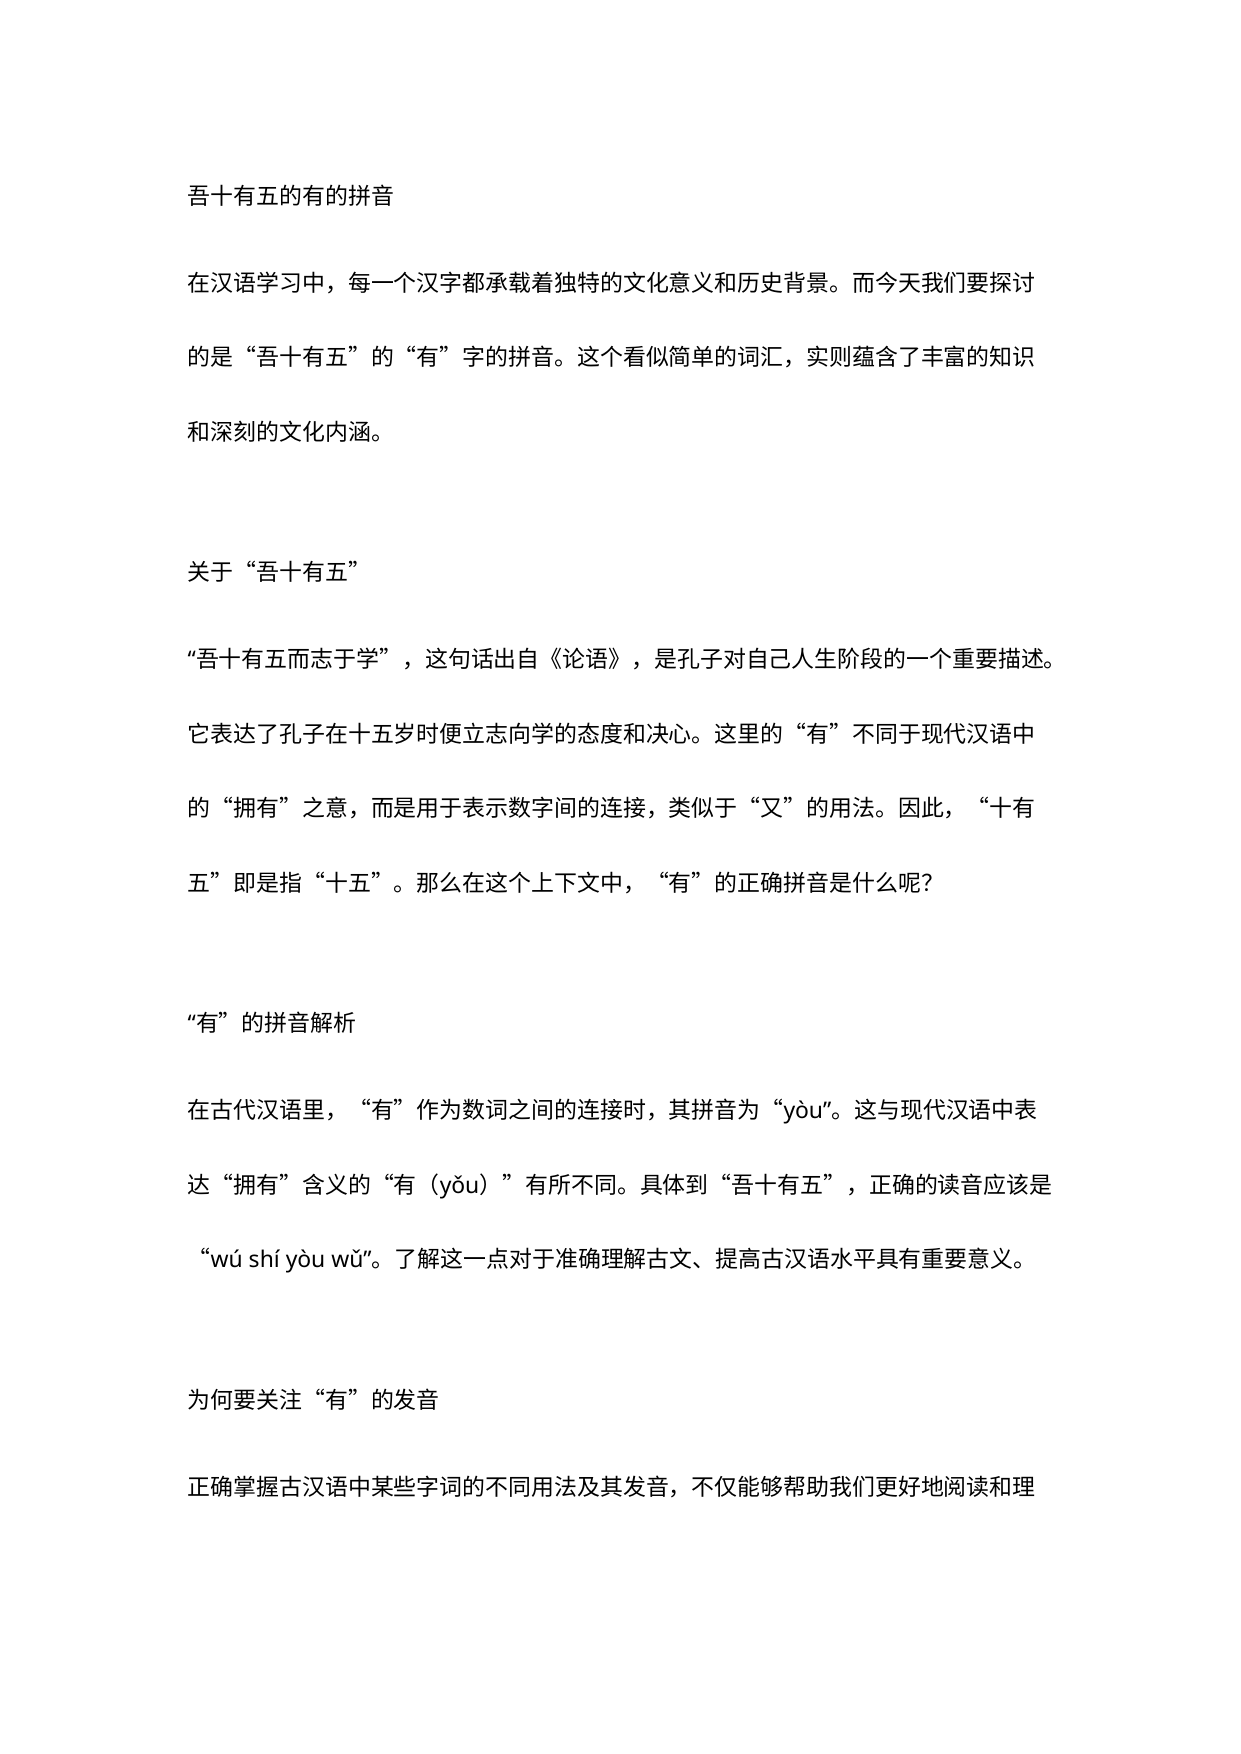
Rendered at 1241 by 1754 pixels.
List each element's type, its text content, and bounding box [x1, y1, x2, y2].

text 关于“吾十有五” [187, 538, 1053, 603]
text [187, 1452, 1053, 1517]
text “吾十有五而志于学”，这句话出自《论语》，是孔子对自己人生阶段的一个重要描述。它表达了孔子在十五岁时便立志向学的态度和决心。这里的“有”不同于现代汉语中的“拥有”之意，而是用于表示数字间的连接，类似于“又”的用法。因此，“十有五”即是指“十五”。那么在这个上下文中，“有”的正确拼音是什么呢？ [187, 625, 1053, 914]
text 吾十有五的有的拼音 [187, 162, 1053, 227]
text 为何要关注“有”的发音 [187, 1366, 1053, 1431]
text 在古代汉语里，“有”作为数词之间的连接时，其拼音为“yòu”。这与现代汉语中表达“拥有”含义的“有（yǒu）”有所不同。具体到“吾十有五”，正确的读音应该是“wú shí yòu wǔ”。了解这一点对于准确理解古文、提高古汉语水平具有重要意义。 [187, 1076, 1053, 1290]
text 在汉语学习中，每一个汉字都承载着独特的文化意义和历史背景。而今天我们要探讨的是“吾十有五”的“有”字的拼音。这个看似简单的词汇，实则蕴含了丰富的知识和深刻的文化内涵。 [187, 248, 1053, 463]
text “有”的拼音解析 [187, 989, 1053, 1054]
